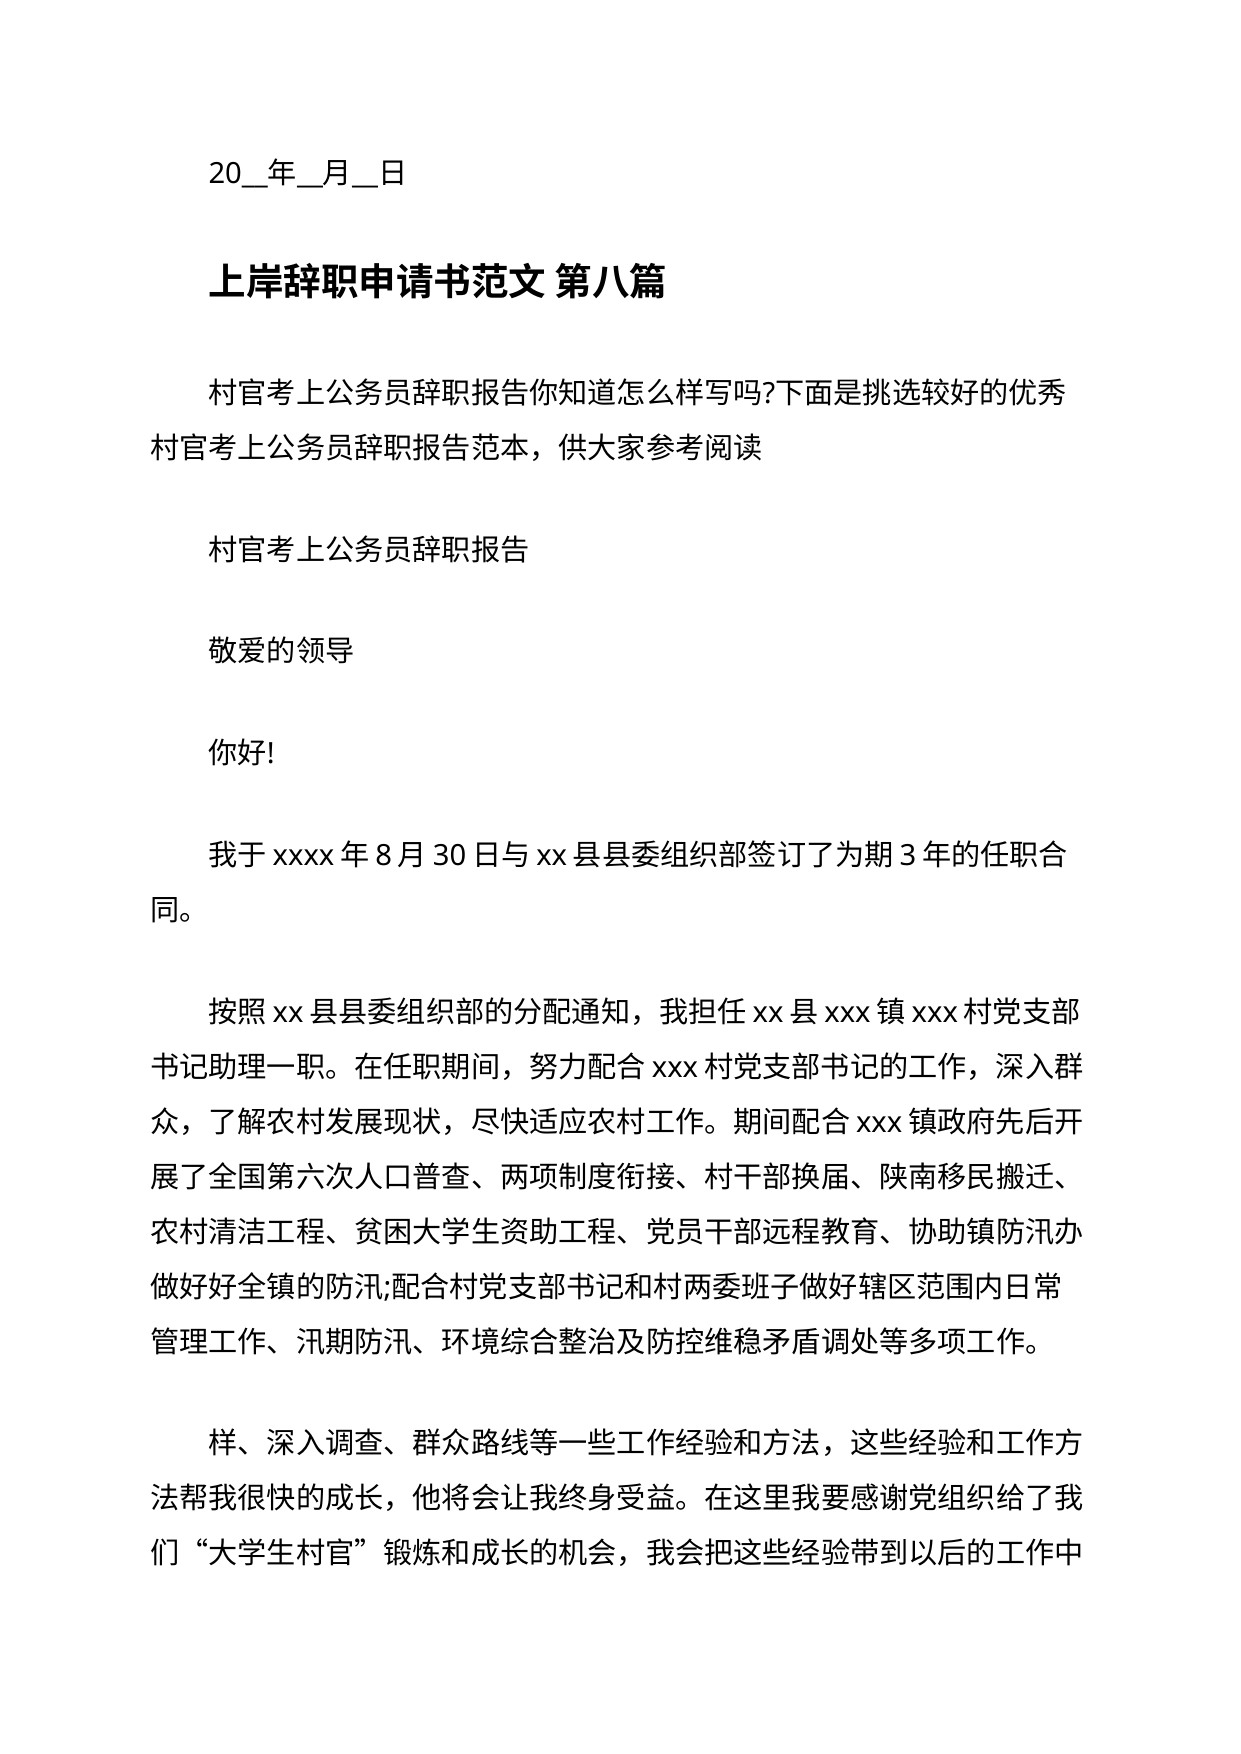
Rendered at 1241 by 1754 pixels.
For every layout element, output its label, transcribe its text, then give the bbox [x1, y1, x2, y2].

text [150, 1420, 1090, 1572]
text 上岸辞职申请书范文 第八篇 [150, 252, 1090, 306]
text 我于xxxx年8月30日与xx县县委组织部签订了为期3年的任职合同。 [150, 832, 1090, 929]
text 20__年__月__日 [150, 150, 1090, 192]
text 按照xx县县委组织部的分配通知，我担任xx县xxx镇xxx村党支部书记助理一职。在任职期间，努力配合xxx村党支部书记的工作，深入群众，了解农村发展现状，尽快适应农村工作。期间配合xxx镇政府先后开展了全国第六次人口普查、两项制度衔接、村干部换届、陕南移民搬迁、农村清洁工程、贫困大学生资助工程、党员干部远程教育、协助镇防汛办做好好全镇的防汛;配合村党支部书记和村两委班子做好辖区范围内日常管理工作、汛期防汛、环境综合整治及防控维稳矛盾调处等多项工作。 [150, 988, 1090, 1361]
text 你好! [150, 730, 1090, 772]
text 村官考上公务员辞职报告你知道怎么样写吗?下面是挑选较好的优秀村官考上公务员辞职报告范本，供大家参考阅读 [150, 369, 1090, 467]
text 敬爱的领导 [150, 628, 1090, 670]
text 村官考上公务员辞职报告 [150, 526, 1090, 568]
